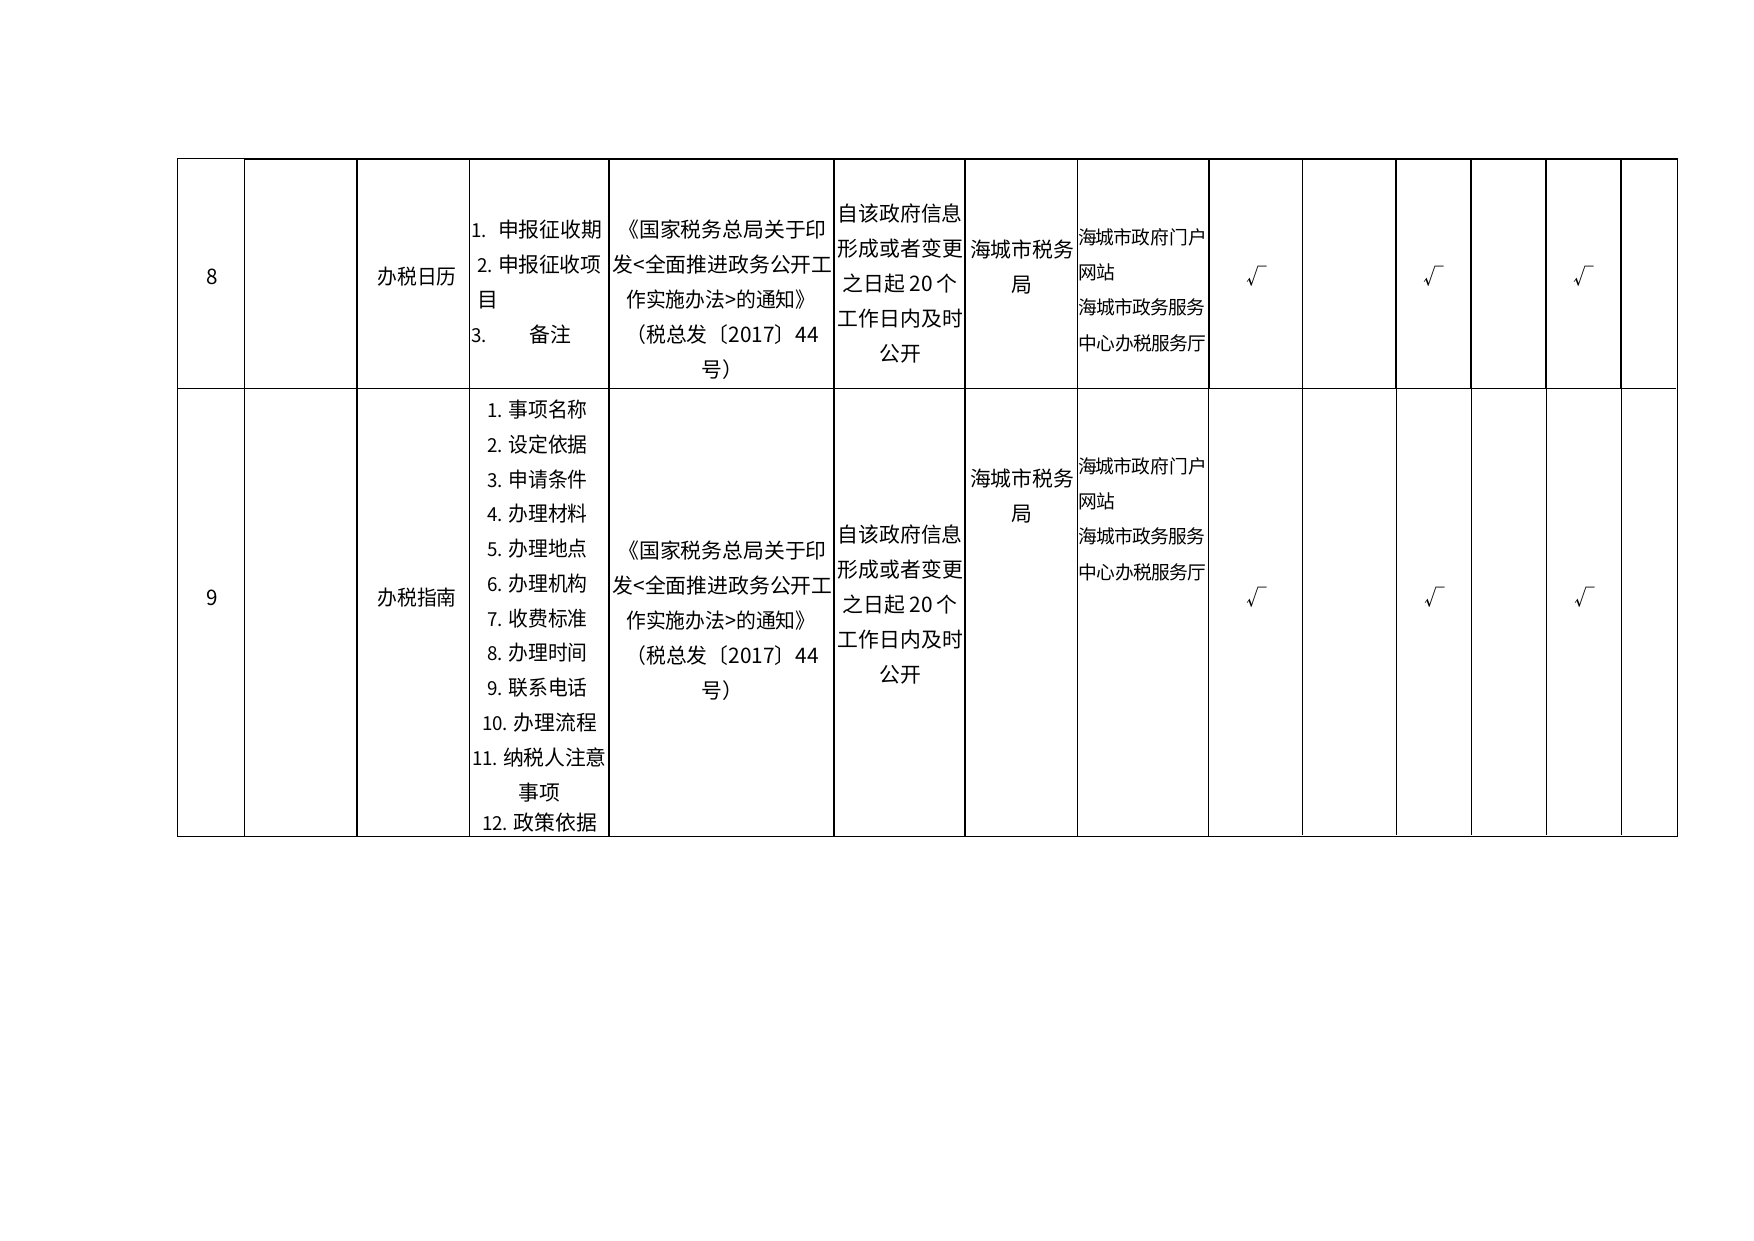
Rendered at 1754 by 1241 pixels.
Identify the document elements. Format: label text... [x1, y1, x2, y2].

table_cell √ [1546, 389, 1621, 836]
table_header 8 [178, 159, 244, 387]
table_cell [1471, 389, 1546, 836]
table_cell 海城市政府门户网站 海城市政务服务中心办税服务厅 [1078, 389, 1208, 836]
table_header [245, 160, 356, 387]
table_header 《国家税务总局关于印发<全面推进政务公开工作实施办法>的通知》（税总发〔2017〕44号） [610, 160, 833, 387]
table_cell [1303, 389, 1396, 836]
table_cell √ [1209, 389, 1302, 836]
table_header 办税日历 [358, 160, 469, 387]
table_header [1622, 160, 1677, 387]
table_header [1472, 160, 1545, 387]
table_header √ [1397, 160, 1470, 387]
table_cell [1621, 388, 1677, 836]
table_cell 海城市税务局 [966, 389, 1077, 836]
table_cell 事项名称 设定依据 申请条件 办理材料 办理地点 办理机构 收费标准 办理时间 联系电话 办理流程 纳税人注意事项 政策依据 [470, 389, 608, 836]
table_cell √ [1396, 389, 1471, 836]
table_cell 9 [178, 389, 244, 836]
table_header 海城市税务局 [966, 160, 1077, 387]
table_cell 办税指南 [358, 389, 469, 836]
table_cell 《国家税务总局关于印发<全面推进政务公开工作实施办法>的通知》（税总发〔2017〕44号） [610, 389, 833, 836]
table_cell 自该政府信息形成或者变更之日起20个工作日内及时公开 [835, 389, 964, 836]
table_header 申报征收期 申报征收项目 备注 [470, 160, 608, 387]
table_header 自该政府信息形成或者变更之日起20个工作日内及时公开 [835, 160, 964, 387]
table_header √ [1210, 160, 1302, 387]
table_header [1303, 160, 1395, 387]
table_header 海城市政府门户网站 海城市政务服务中心办税服务厅 [1078, 160, 1208, 387]
table_header √ [1547, 160, 1620, 387]
table_cell [245, 389, 356, 836]
